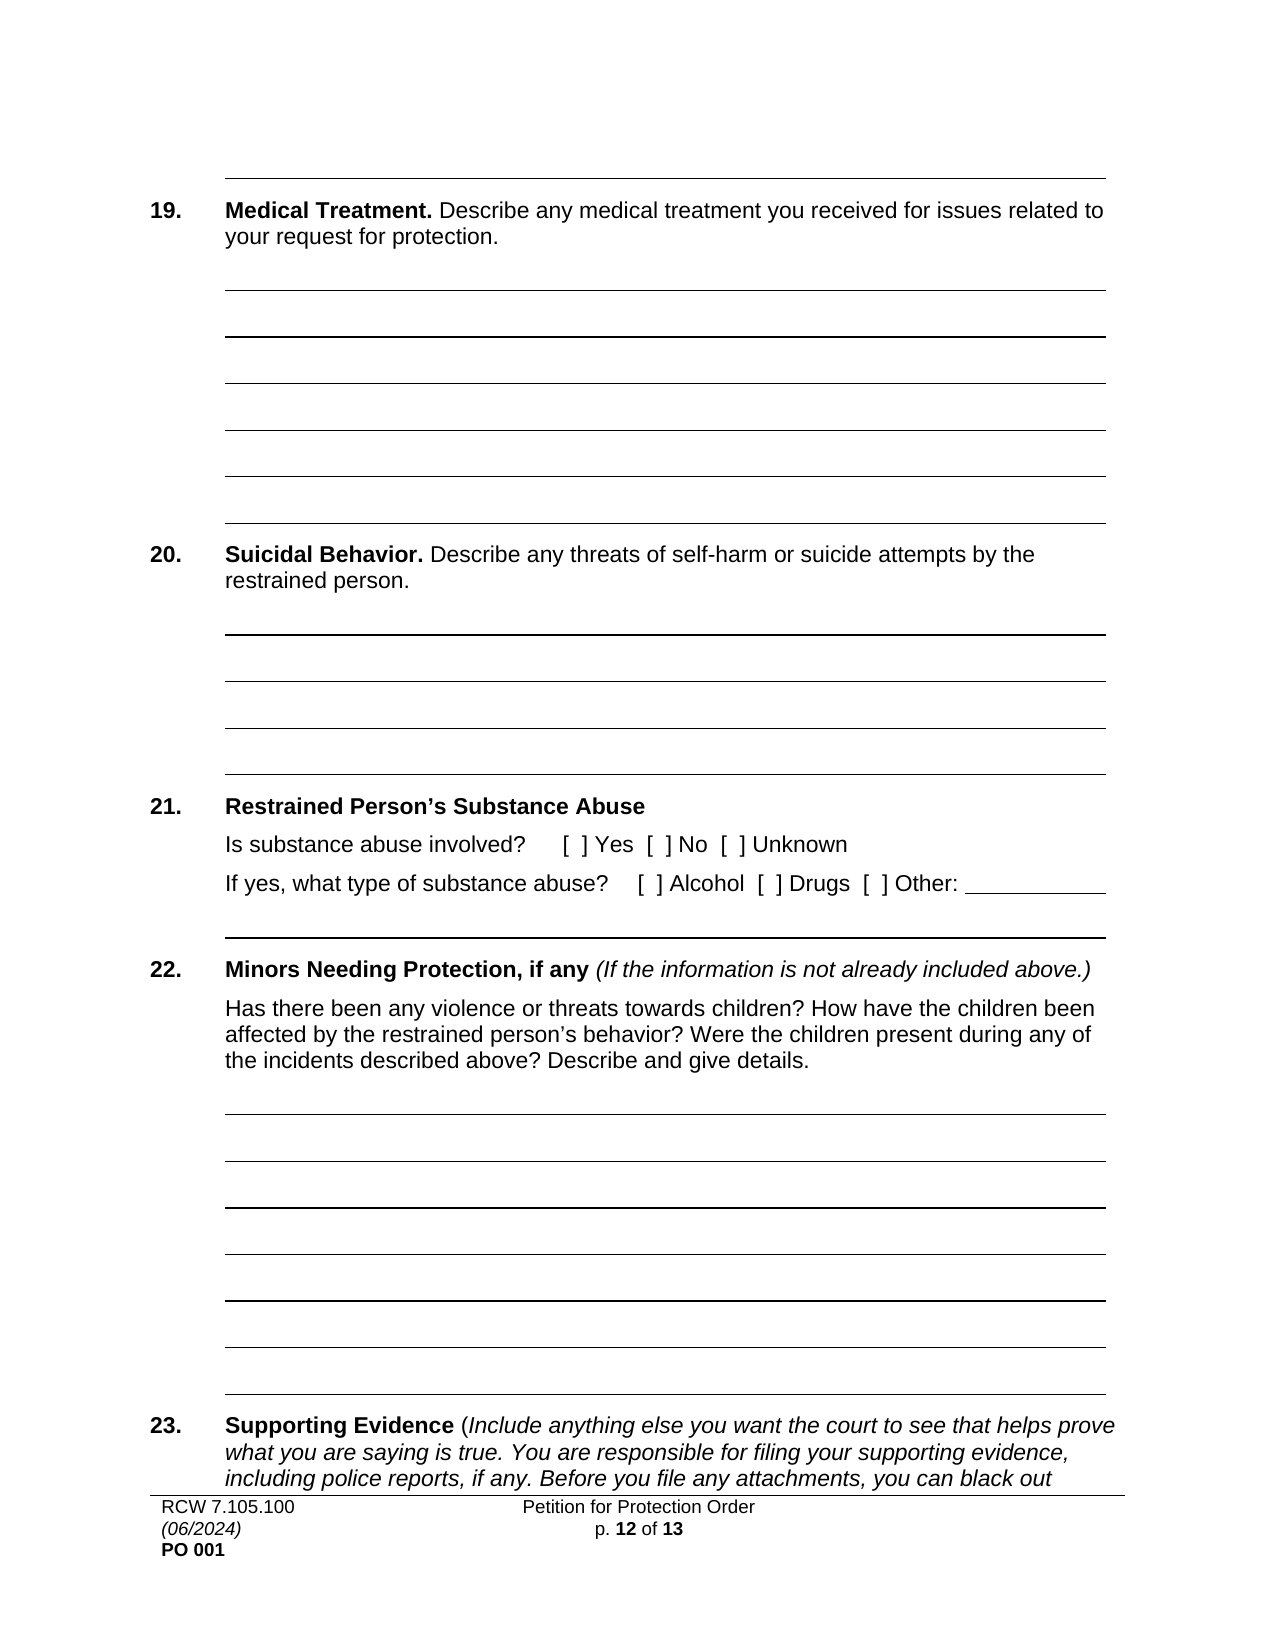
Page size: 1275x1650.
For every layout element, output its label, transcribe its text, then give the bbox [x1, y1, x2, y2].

text Suicidal Behavior. Describe any threats of self-harm or suicide attempts by the restrained person. [150, 541, 1125, 594]
text Is substance abuse involved? [ ] Yes [ ] No [ ] Unknown [225, 831, 1125, 858]
text Medical Treatment. Describe any medical treatment you received for issues related to your request for protection. [150, 197, 1125, 249]
text Has there been any violence or threats towards children? How have the children been affected by the restrained person’s behavior? Were the children present during any of the incidents described above? Describe and give details. [225, 994, 1125, 1074]
text If yes, what type of substance abuse? [ ] Alcohol [ ] Drugs [ ] Other: [225, 870, 1125, 897]
text Minors Needing Protection, if any (If the information is not already included above.) [150, 956, 1125, 982]
text Restrained Person’s Substance Abuse [150, 793, 1125, 819]
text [150, 1412, 1125, 1491]
